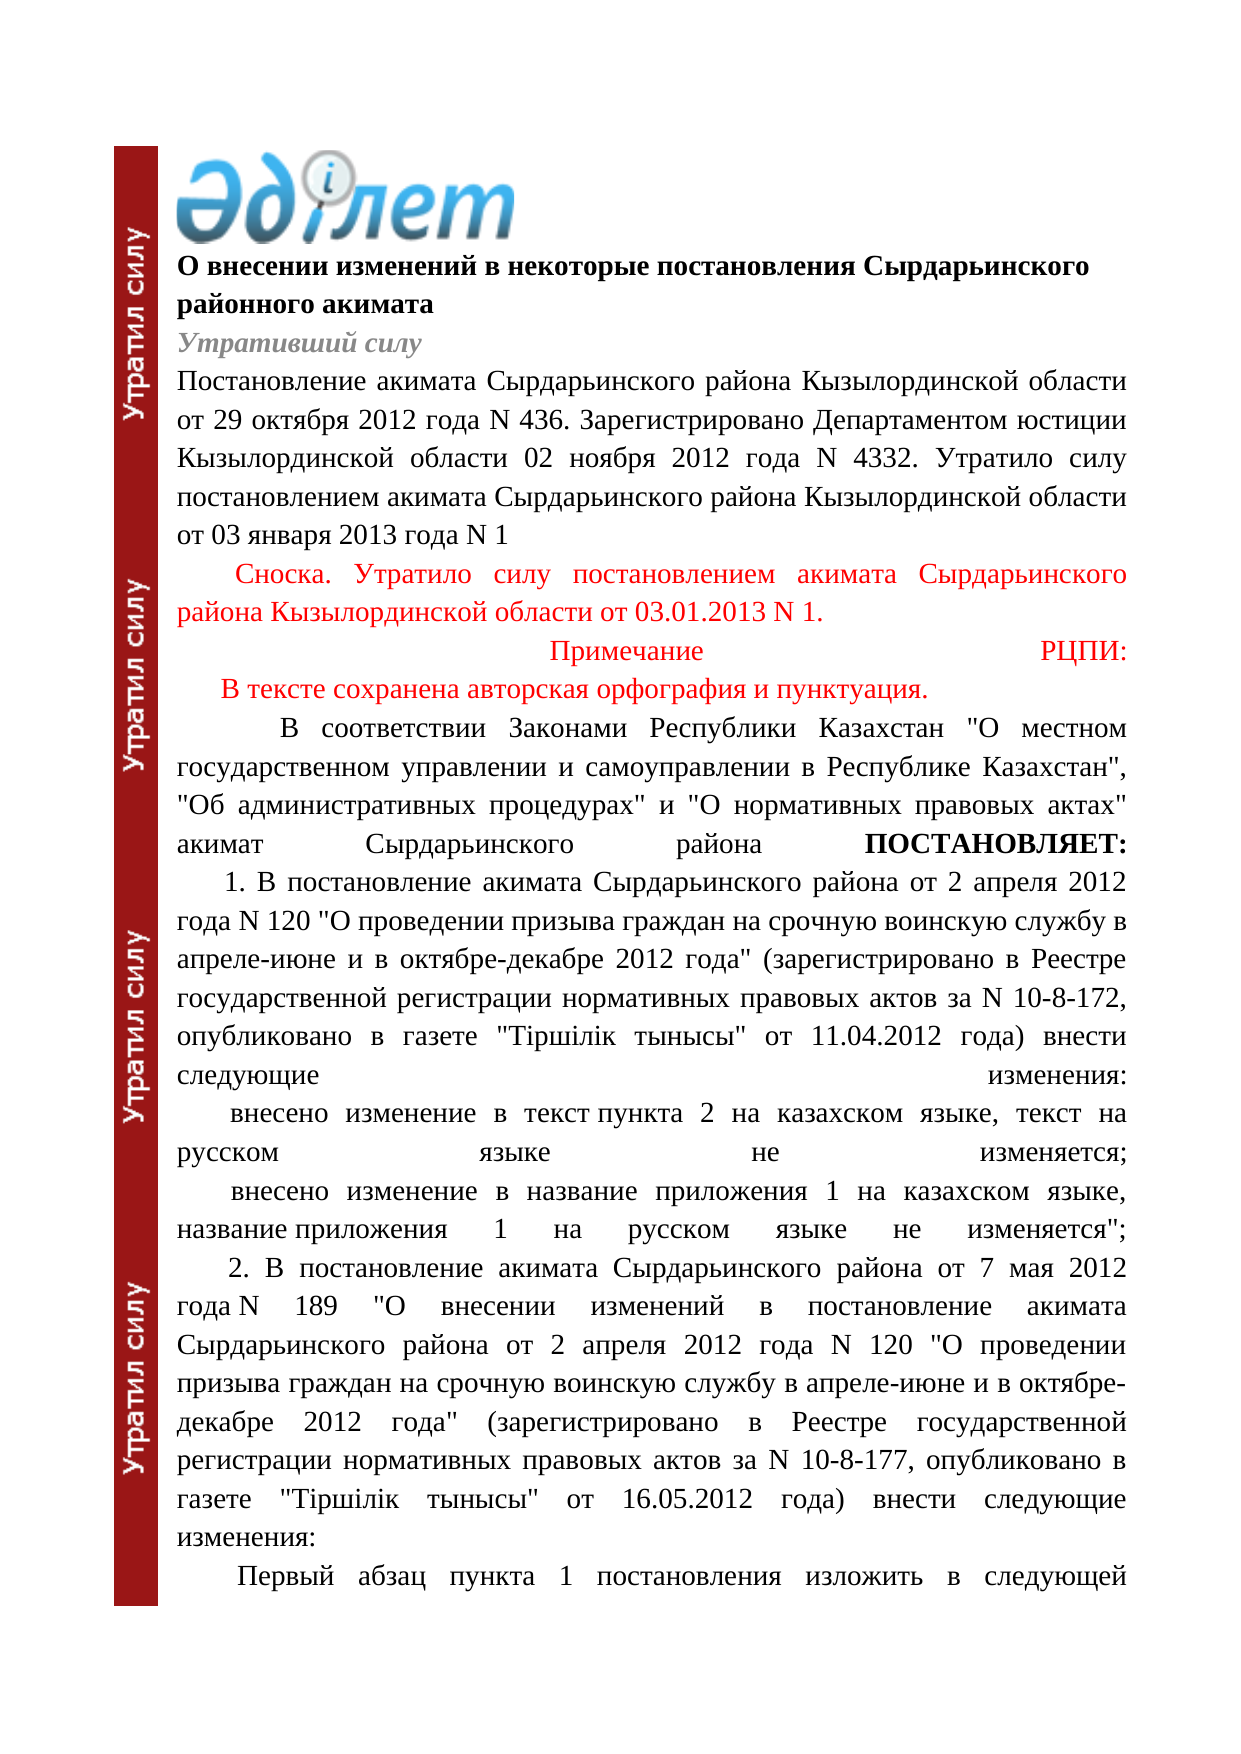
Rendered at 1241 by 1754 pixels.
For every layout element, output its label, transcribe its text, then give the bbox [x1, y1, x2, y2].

picture [114, 705, 158, 710]
picture [114, 358, 158, 363]
picture [114, 1592, 158, 1606]
picture [114, 551, 158, 556]
text Постановление акимата Сырдарьинского района Кызылординской области от 29 октября 2012 года N 436. Зарегистрировано Департаментом юстиции Кызылординской области 02 ноября 2012 года N 4332. Утратило силу постановлением акимата Сырдарьинского района Кызылординской области от 03 января 2013 года N 1 [112, 363, 1128, 551]
picture [114, 628, 158, 633]
text Примечание РЦПИ: В тексте сохранена авторская орфография и пунктуация. [112, 633, 1128, 705]
picture [176, 150, 515, 244]
text Сноска. Утратило силу постановлением акимата Сырдарьинского района Кызылординской области от 03.01.2013 N 1. [112, 556, 1128, 628]
picture [114, 320, 158, 325]
text Утративший силу [112, 325, 1128, 358]
picture [114, 146, 158, 248]
text О внесении изменений в некоторые постановления Сырдарьинского районного акимата [112, 248, 1128, 320]
